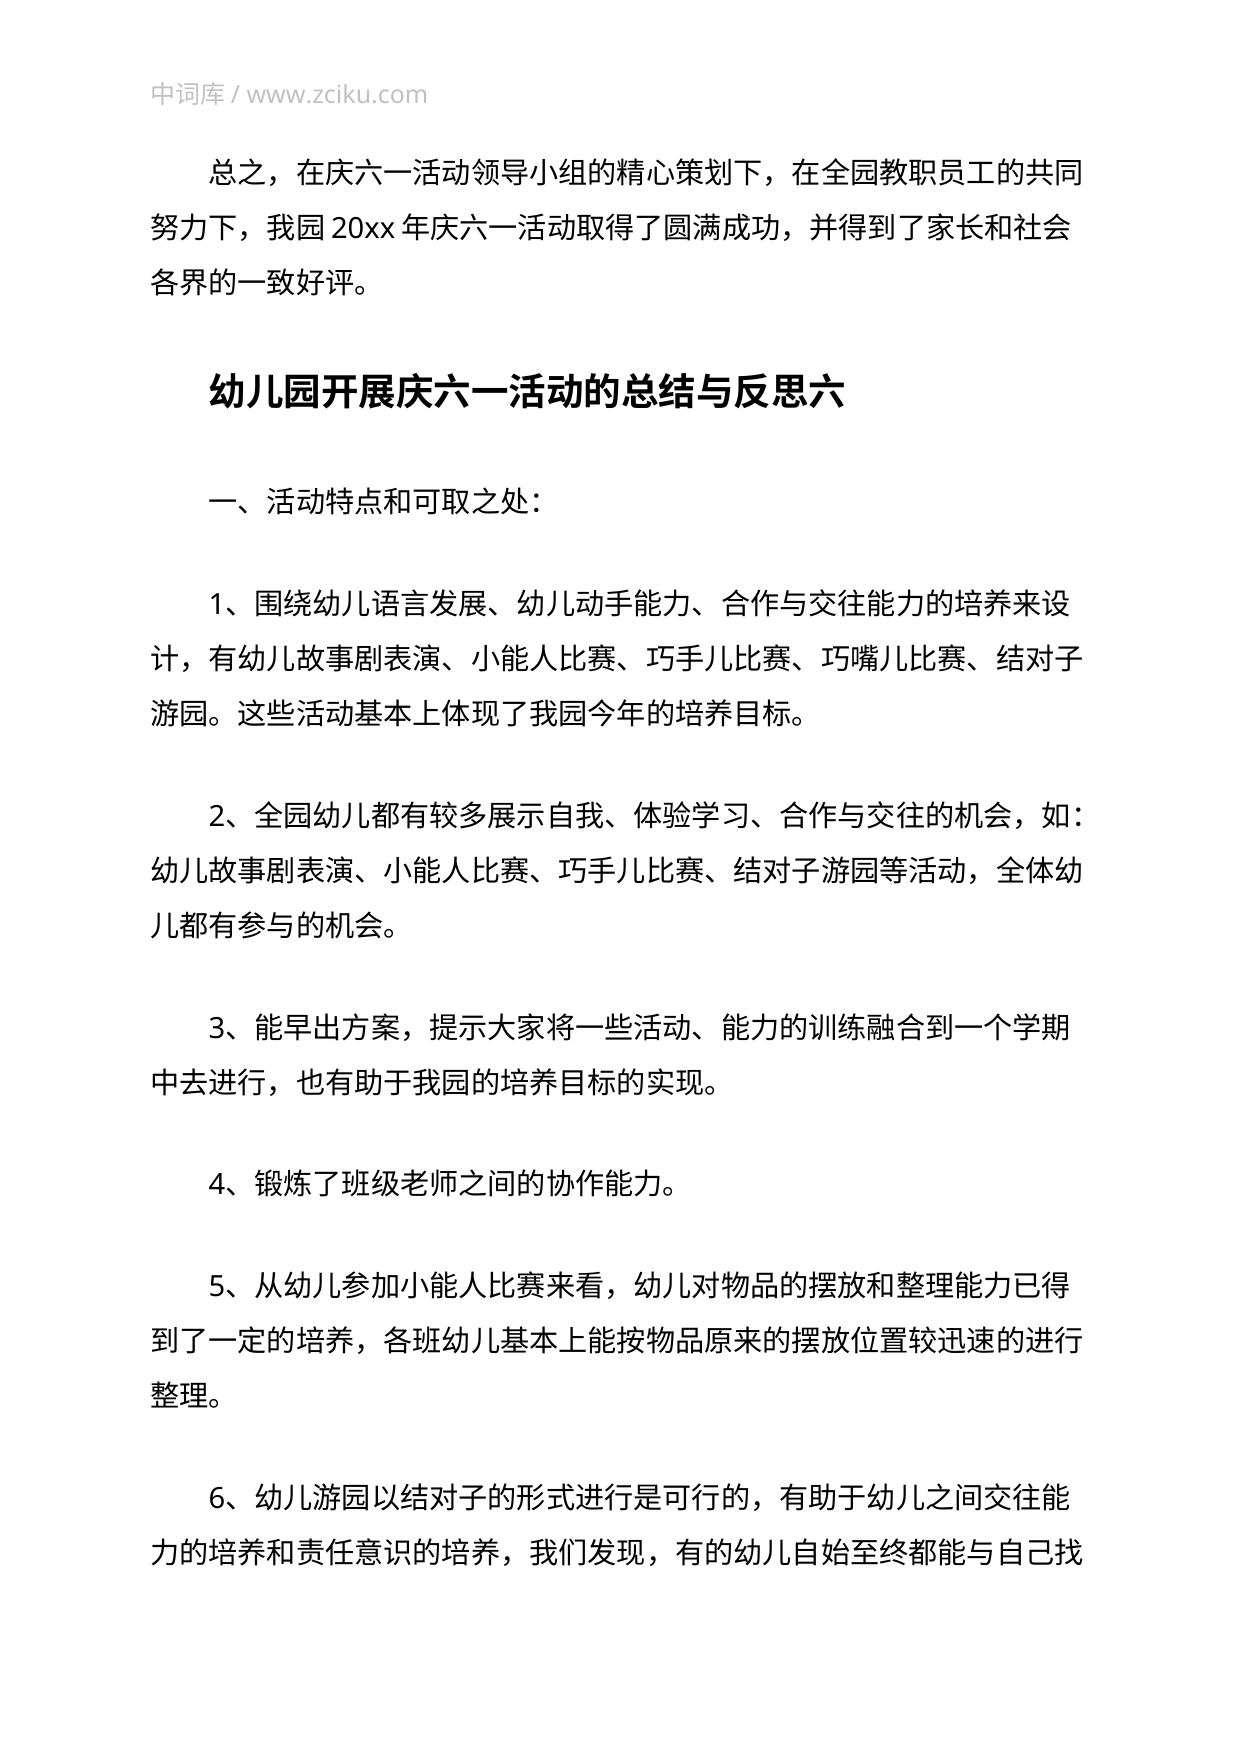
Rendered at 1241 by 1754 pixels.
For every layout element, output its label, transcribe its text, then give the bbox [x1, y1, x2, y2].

text 2、全园幼儿都有较多展示自我、体验学习、合作与交往的机会，如：幼儿故事剧表演、小能人比赛、巧手儿比赛、结对子游园等活动，全体幼儿都有参与的机会。 [150, 792, 1090, 945]
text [150, 1474, 1090, 1572]
text 幼儿园开展庆六一活动的总结与反思六 [150, 362, 1090, 416]
text 4、锻炼了班级老师之间的协作能力。 [150, 1161, 1090, 1203]
text 3、能早出方案，提示大家将一些活动、能力的训练融合到一个学期中去进行，也有助于我园的培养目标的实现。 [150, 1004, 1090, 1101]
text 1、围绕幼儿语言发展、幼儿动手能力、合作与交往能力的培养来设计，有幼儿故事剧表演、小能人比赛、巧手儿比赛、巧嘴儿比赛、结对子游园。这些活动基本上体现了我园今年的培养目标。 [150, 581, 1090, 733]
text 一、活动特点和可取之处： [150, 479, 1090, 521]
text 总之，在庆六一活动领导小组的精心策划下，在全园教职员工的共同努力下，我园20xx年庆六一活动取得了圆满成功，并得到了家长和社会各界的一致好评。 [150, 150, 1090, 302]
text 5、从幼儿参加小能人比赛来看，幼儿对物品的摆放和整理能力已得到了一定的培养，各班幼儿基本上能按物品原来的摆放位置较迅速的进行整理。 [150, 1263, 1090, 1415]
